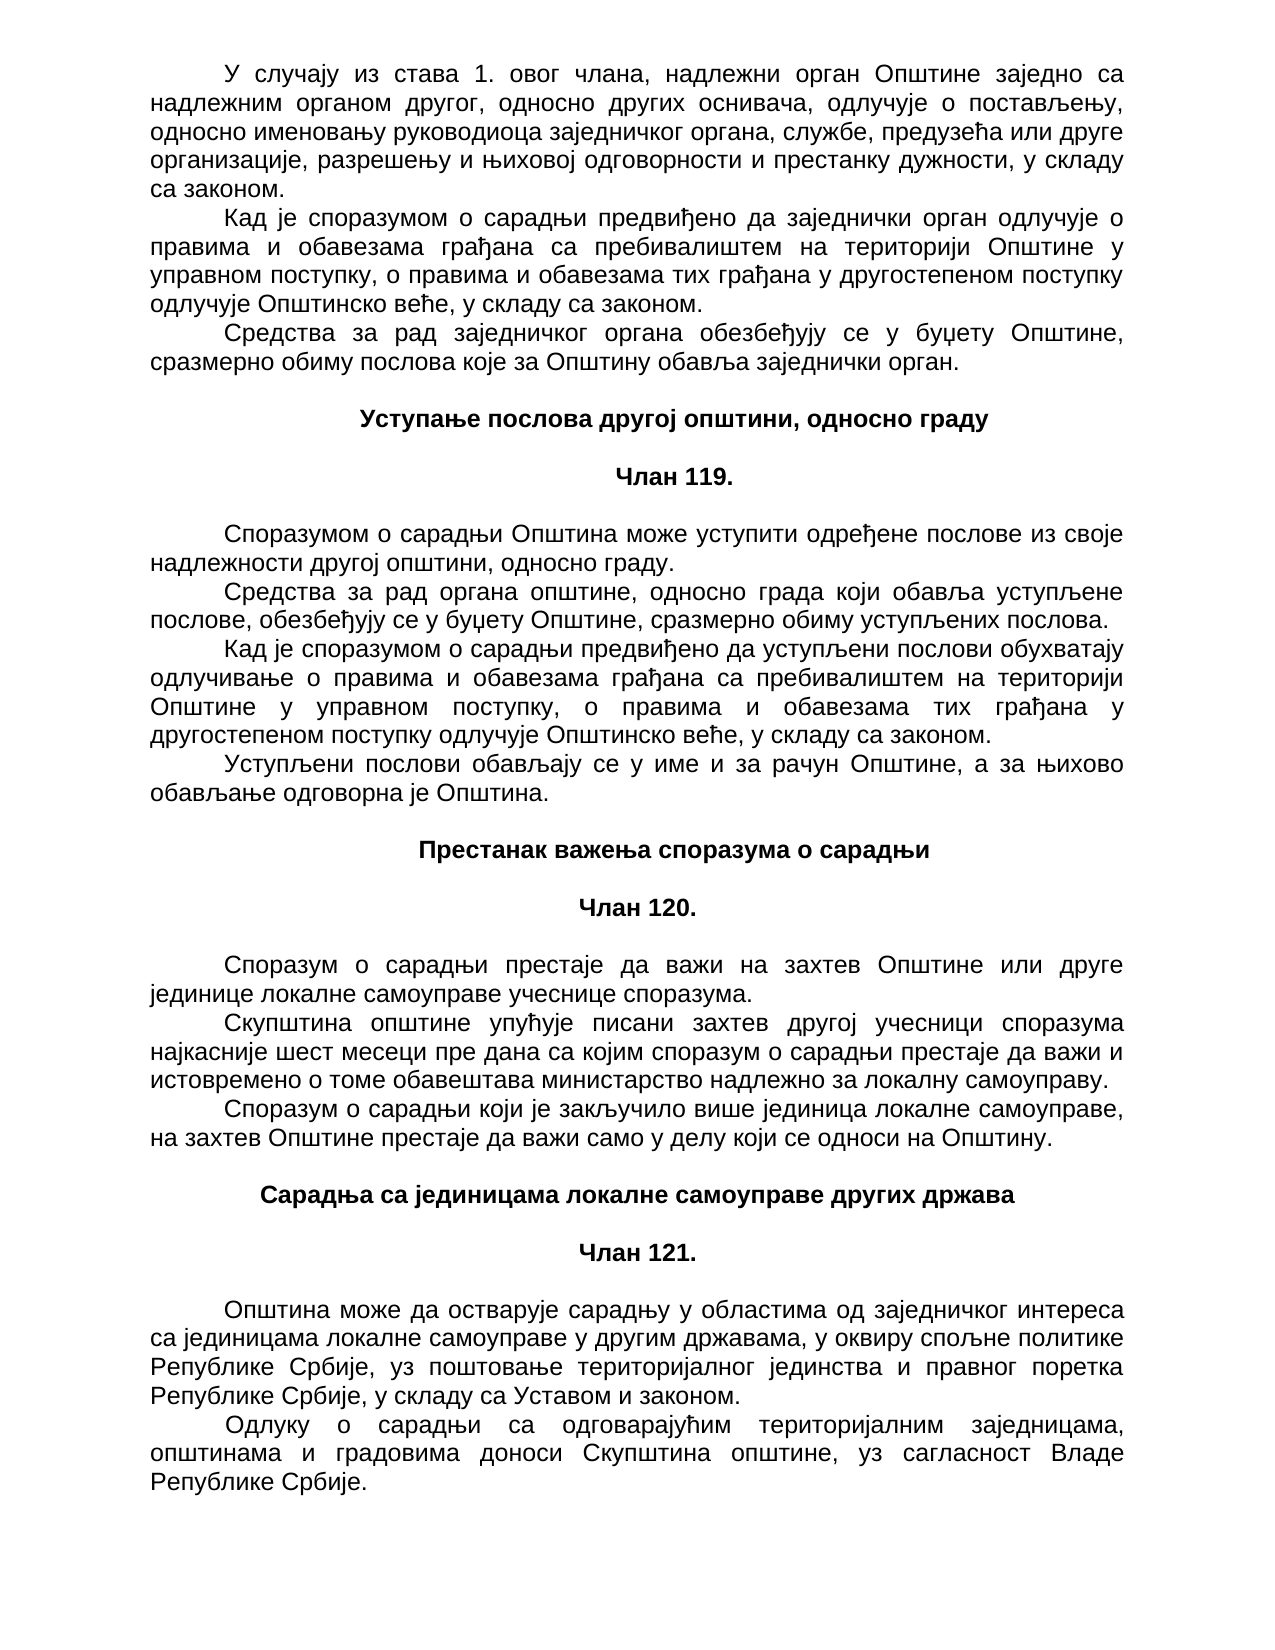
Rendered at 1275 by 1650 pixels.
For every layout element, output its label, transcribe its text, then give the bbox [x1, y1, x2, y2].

text Члан 120. [150, 893, 1125, 922]
text Уступање послова другој општини, односно граду [150, 404, 1125, 433]
text У случају из става 1. овог члана, надлежни орган Општине заједно са надлежним органом другог, односно других оснивача, одлучује о постављењу, односно именовању руководиоца заједничког органа, службе, предузећа или друге организације, разрешењу и њиховој одговорности и престанку дужности, у складу са законом. [150, 59, 1125, 203]
text Општина може да остварује сарадњу у областима од заједничког интереса са јединицама локалне самоуправе у другим државама, у оквиру спољне политике Републике Србије, уз поштовање територијалног јединства и правног поретка Републике Србије, у складу са Уставом и законом. [150, 1294, 1125, 1409]
text Средства за рад заједничког органа обезбеђују се у буџету Општине, сразмерно обиму послова које за Општину обавља заједнички орган. [150, 318, 1125, 375]
text Кад је споразумом о сарадњи предвиђено да уступљени послови обухватају одлучивање о правима и обавезама грађана са пребивалиштем на територији Општине у управном поступку, о правима и обавезама тих грађана у другостепеном поступку одлучује Општинско веће, у складу са законом. [150, 634, 1125, 749]
text Одлуку о сарадњи са одговарајућим територијалним заједницама, општинама и градовима доноси Скупштина општине, уз сагласност Владе Републике Србије. [150, 1409, 1125, 1496]
text Споразумом о сарадњи Општина може уступити одређене послове из своје надлежности другој општини, односно граду. [150, 519, 1125, 577]
text Споразум о сарадњи престаје да важи на захтев Општине или друге јединице локалне самоуправе учеснице споразума. [150, 950, 1125, 1008]
text Сарадња са јединицама локалне самоуправе других држава [150, 1180, 1125, 1209]
text Уступљени послови обављају се у име и за рачун Општине, а за њихово обављање одговорна је Општина. [150, 749, 1125, 807]
text Члан 119. [150, 462, 1125, 490]
text Члан 121. [150, 1238, 1125, 1267]
text Престанак важења споразума о сарадњи [150, 835, 1125, 864]
text Кад је споразумом о сарадњи предвиђено да заједнички орган одлучује о правима и обавезама грађана са пребивалиштем на територији Општине у управном поступку, о правима и обавезама тих грађана у другостепеном поступку одлучује Општинско веће, у складу са законом. [150, 203, 1125, 318]
text Скупштина општине упућује писани захтев другој учесници споразума најкасније шест месеци пре дана са којим споразум о сарадњи престаје да важи и истовремено о томе обавештава министарство надлежно за локалну самоуправу. [150, 1008, 1125, 1094]
text Споразум о сарадњи који је закључило више јединица локалне самоуправе, на захтев Општине престаје да важи само у делу који се односи на Општину. [150, 1094, 1125, 1152]
text Средства за рад органа општине, односно града који обавља уступљене послове, обезбеђују се у буџету Општине, сразмерно обиму уступљених послова. [150, 577, 1125, 634]
